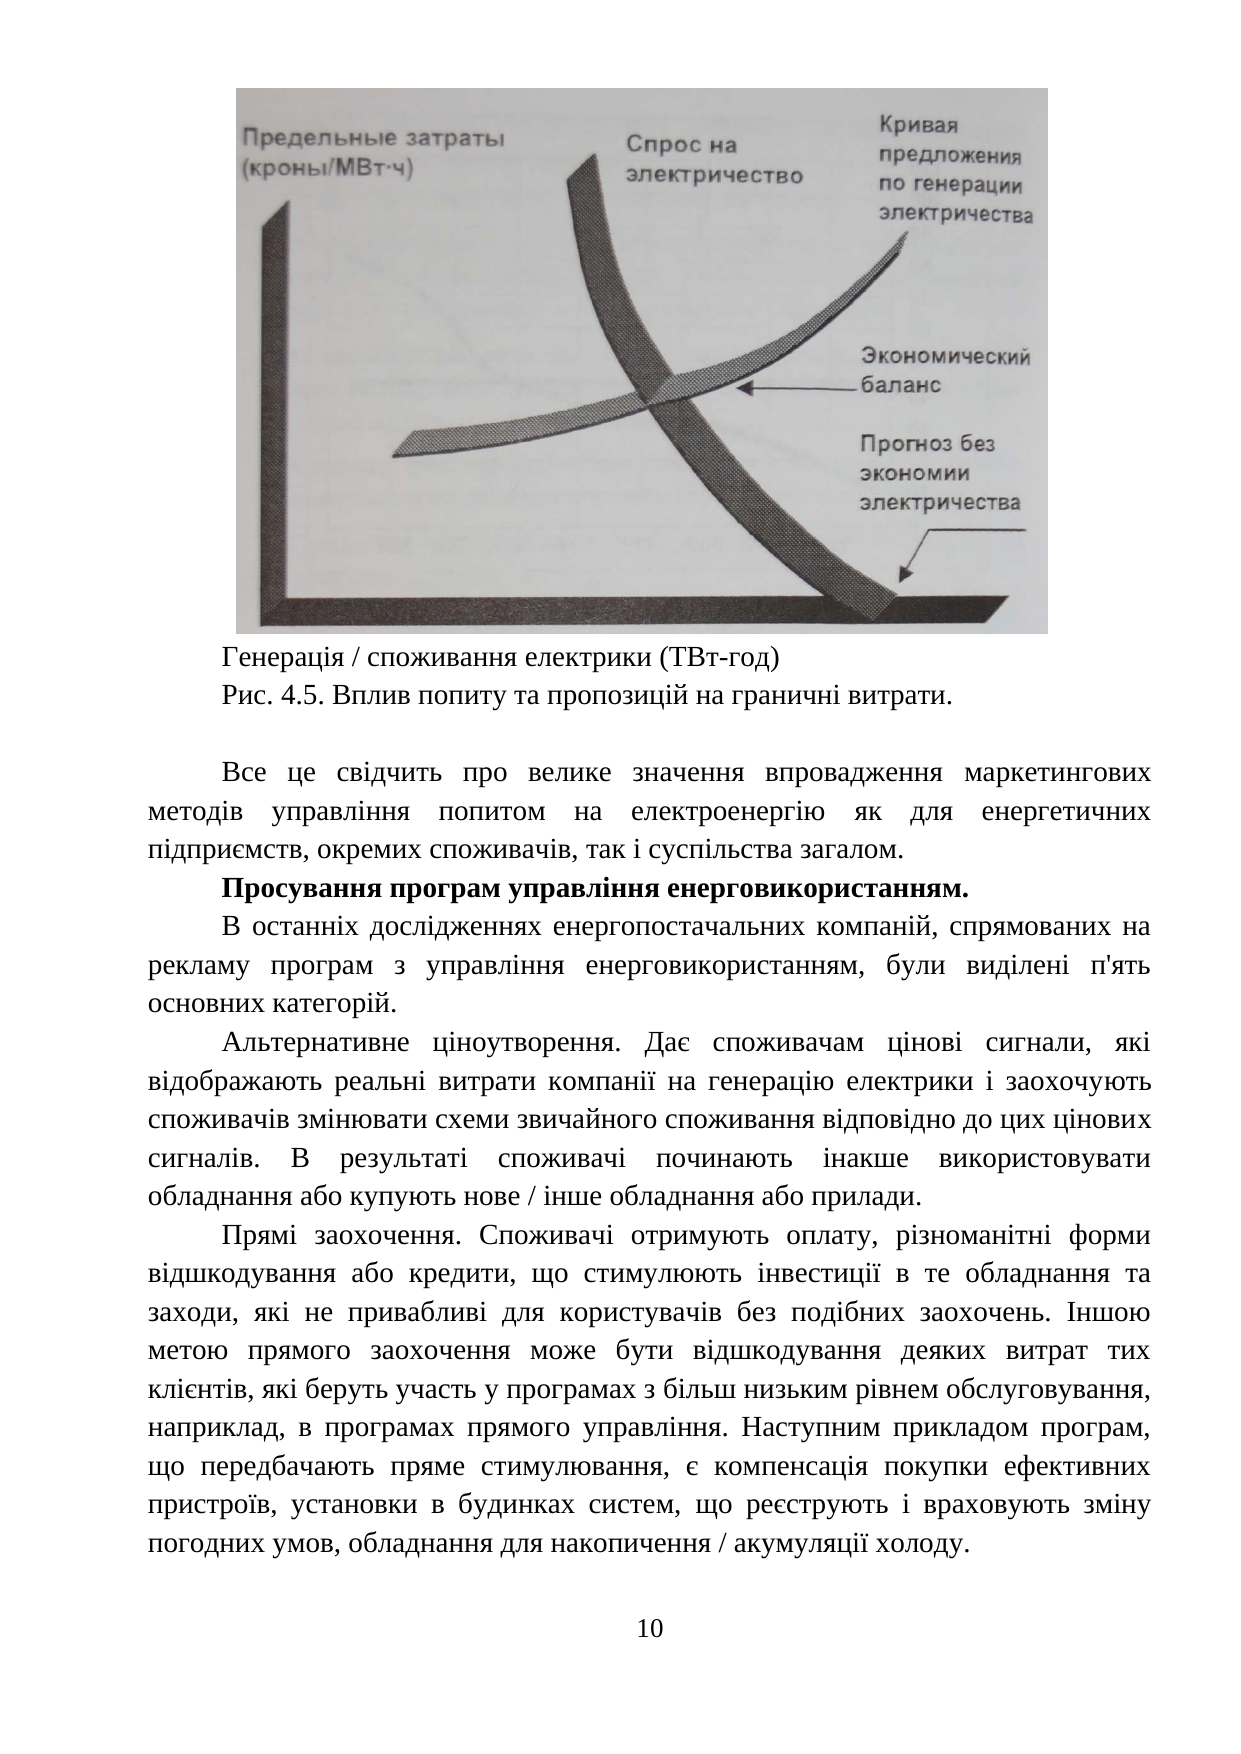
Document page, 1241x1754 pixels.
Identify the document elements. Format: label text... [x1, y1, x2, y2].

text Альтернативне ціноутворення. Дає споживачам цінові сигнали, які відображають реальні витрати компанії на генерацію електрики і заохочують споживачів змінювати схеми звичайного споживання відповідно до цих цінових сигналів. В результаті споживачі починають інакше використовувати обладнання або купують нове / інше обладнання або прилади. [148, 1024, 1152, 1212]
text Генерація / споживання електрики (ТВт-год) [148, 639, 1152, 672]
text Просування програм управління енерговикористанням. [148, 870, 1152, 903]
picture [236, 88, 1048, 634]
text Рис. 4.5. Вплив попиту та пропозицій на граничні витрати. [148, 677, 1152, 711]
text В останніх дослідженнях енергопостачальних компаній, спрямованих на рекламу програм з управління енерговикористанням, були виділені п'ять основних категорій. [148, 908, 1152, 1019]
text Все це свідчить про велике значення впровадження маркетингових методів управління попитом на електроенергію як для енергетичних підприємств, окремих споживачів, так і суспільства загалом. [148, 754, 1152, 865]
text Прямі заохочення. Споживачі отримують оплату, різноманітні форми відшкодування або кредити, що стимулюють інвестиції в те обладнання та заходи, які не привабливі для користувачів без подібних заохочень. Іншою метою прямого заохочення може бути відшкодування деяких витрат тих клієнтів, які беруть участь у програмах з більш низьким рівнем обслуговування, наприклад, в програмах прямого управління. Наступним прикладом програм, що передбачають пряме стимулювання, є компенсація покупки ефективних пристроїв, установки в будинках систем, що реєструють і враховують зміну погодних умов, обладнання для накопичення / акумуляції холоду. [148, 1217, 1152, 1559]
